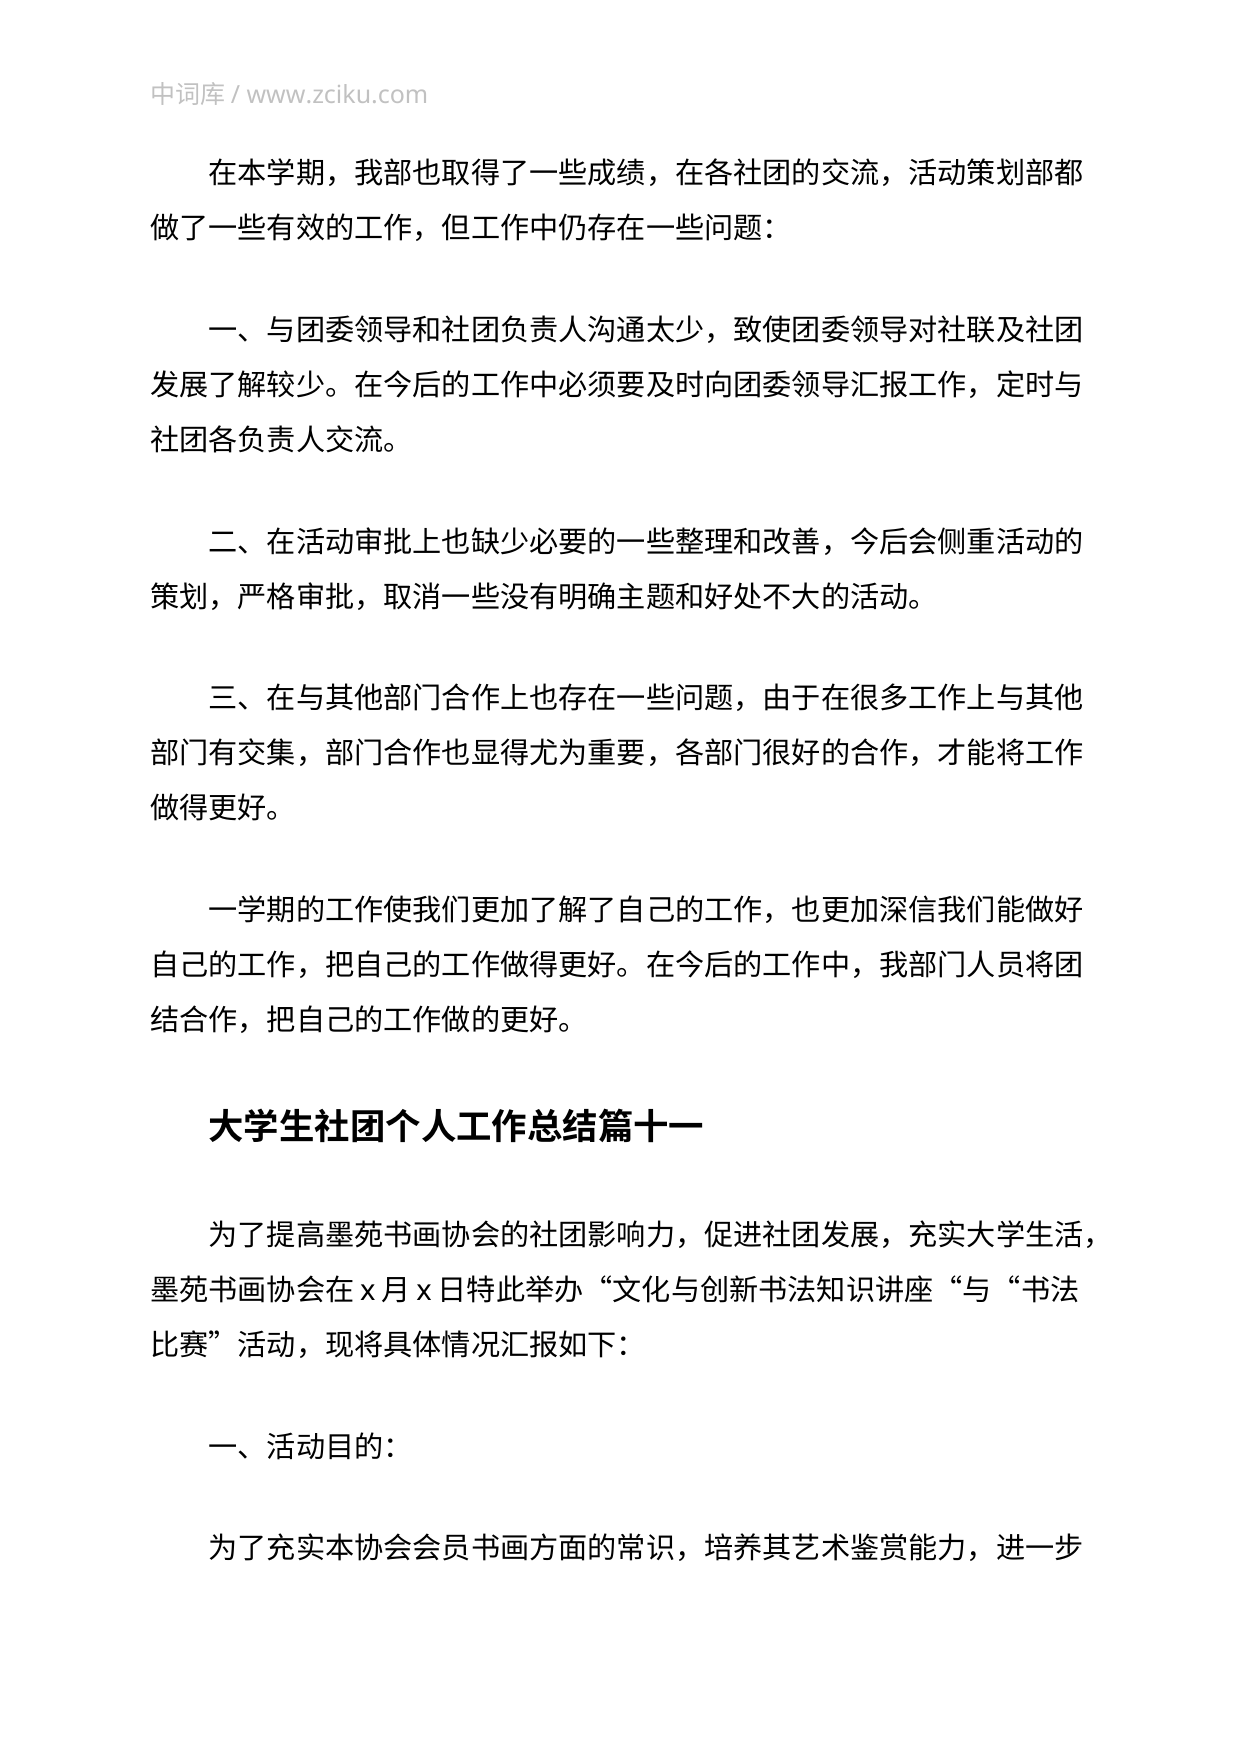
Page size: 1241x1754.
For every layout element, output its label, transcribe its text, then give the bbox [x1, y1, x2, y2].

text 一学期的工作使我们更加了解了自己的工作，也更加深信我们能做好自己的工作，把自己的工作做得更好。在今后的工作中，我部门人员将团结合作，把自己的工作做的更好。 [150, 886, 1090, 1038]
text 三、在与其他部门合作上也存在一些问题，由于在很多工作上与其他部门有交集，部门合作也显得尤为重要，各部门很好的合作，才能将工作做得更好。 [150, 675, 1090, 827]
text 一、与团委领导和社团负责人沟通太少，致使团委领导对社联及社团发展了解较少。在今后的工作中必须要及时向团委领导汇报工作，定时与社团各负责人交流。 [150, 307, 1090, 459]
text 二、在活动审批上也缺少必要的一些整理和改善，今后会侧重活动的策划，严格审批，取消一些没有明确主题和好处不大的活动。 [150, 518, 1090, 615]
text 大学生社团个人工作总结篇十一 [150, 1098, 1090, 1149]
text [150, 1525, 1090, 1567]
text 在本学期，我部也取得了一些成绩，在各社团的交流，活动策划部都做了一些有效的工作，但工作中仍存在一些问题： [150, 150, 1090, 247]
text 为了提高墨苑书画协会的社团影响力，促进社团发展，充实大学生活，墨苑书画协会在x月x日特此举办“文化与创新书法知识讲座“与“书法比赛”活动，现将具体情况汇报如下： [150, 1211, 1090, 1364]
text 一、活动目的： [150, 1423, 1090, 1465]
